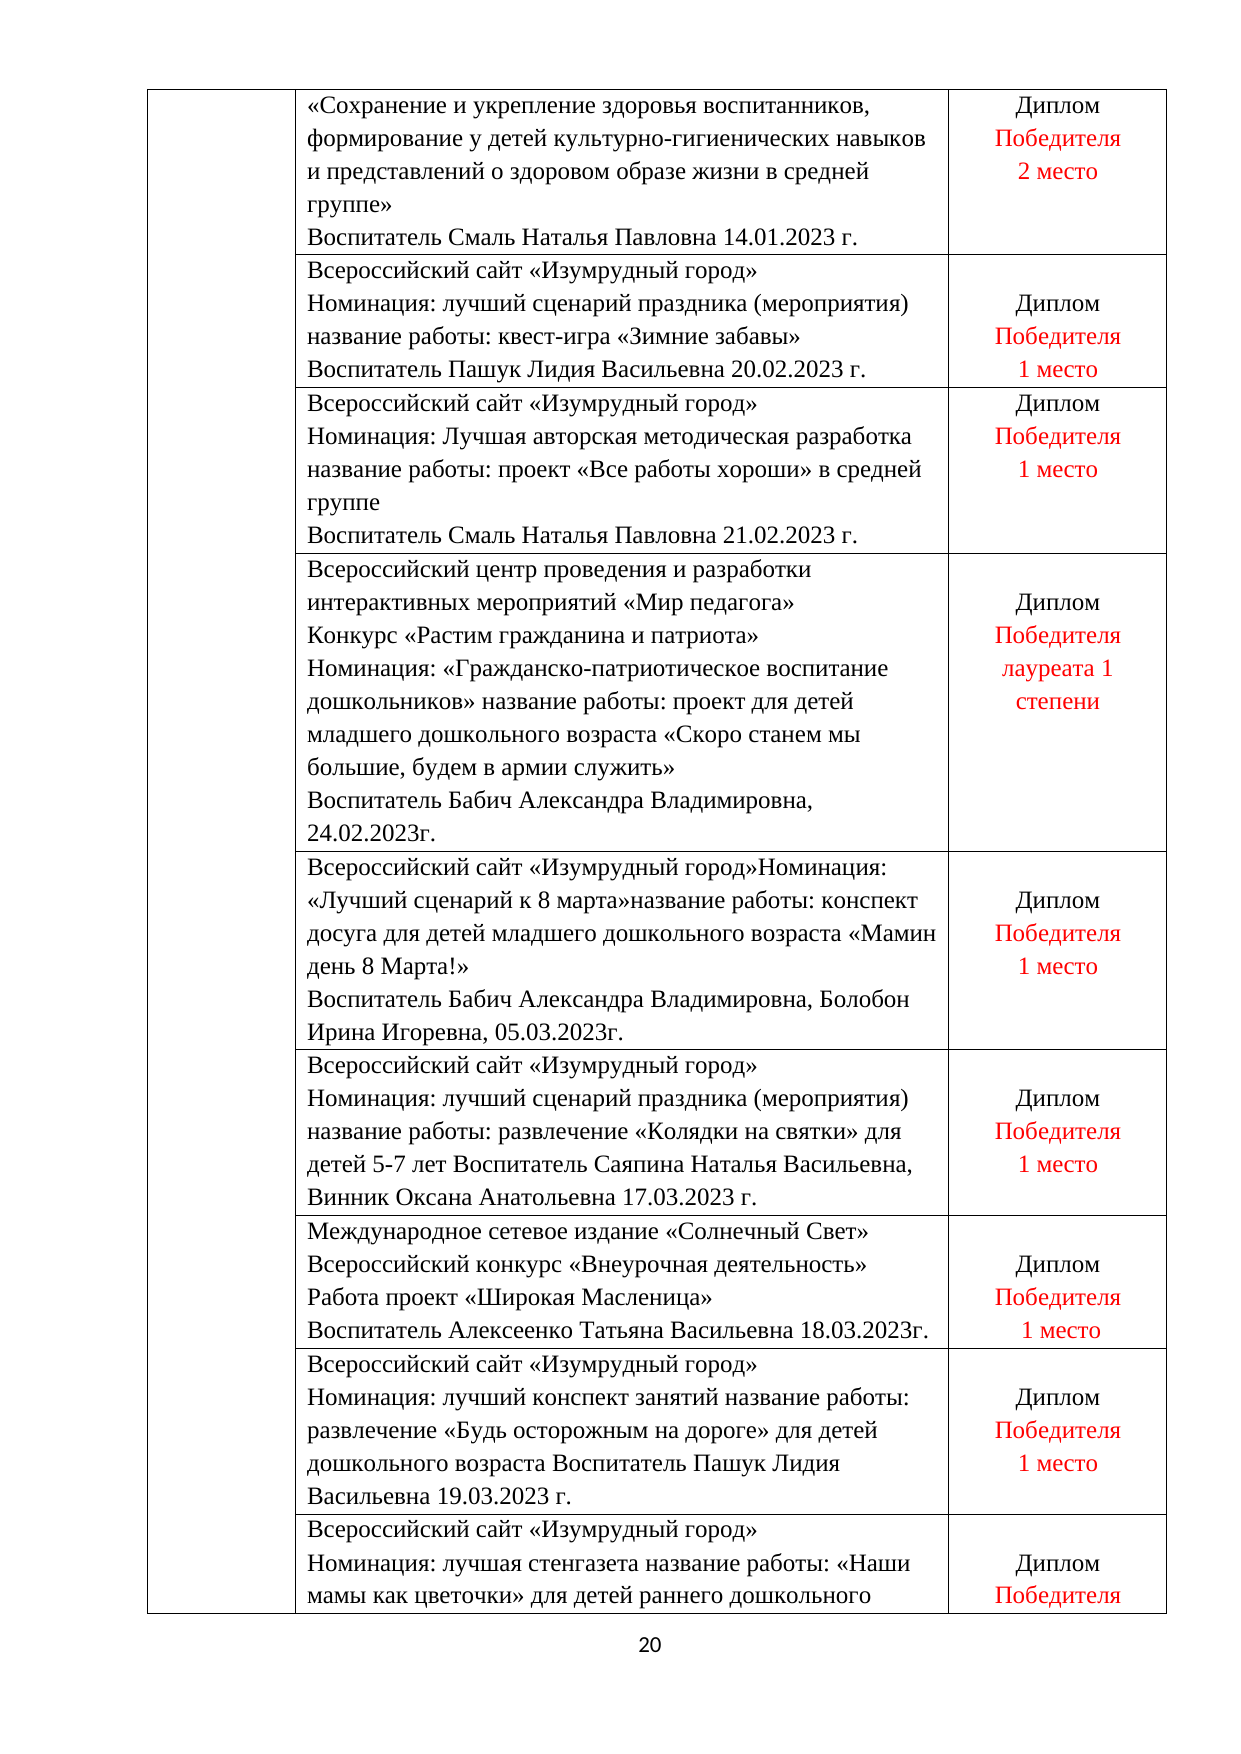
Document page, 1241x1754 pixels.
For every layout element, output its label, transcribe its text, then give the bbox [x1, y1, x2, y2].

table_cell Диплом Победителя 1 место [949, 1050, 1166, 1215]
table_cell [949, 90, 1166, 254]
table_cell Диплом Победителя 1 место [949, 388, 1166, 553]
table_cell Диплом Победителя 1 место [949, 1216, 1166, 1348]
table_cell Диплом Победителя 1 место [949, 1349, 1166, 1513]
table_cell Всероссийский сайт «Изумрудный город» Номинация: Лучшая авторская методическая разработка название работы: проект «Все работы хороши» в средней группе Воспитатель Смаль Наталья Павловна 21.02.2023 г. [296, 388, 948, 553]
table_cell Диплом Победителя 1 место [949, 255, 1166, 387]
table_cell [296, 1515, 948, 1613]
table_cell Всероссийский сайт «Изумрудный город» Номинация: лучший сценарий праздника (мероприятия) название работы: квест-игра «Зимние забавы» Воспитатель Пашук Лидия Васильевна 20.02.2023 г. [296, 255, 948, 387]
table_cell Диплом Победителя 1 место [949, 852, 1166, 1049]
table_cell Всероссийский сайт «Изумрудный город»Номинация: «Лучший сценарий к 8 марта»название работы: конспект досуга для детей младшего дошкольного возраста «Мамин день 8 Марта!» Воспитатель Бабич Александра Владимировна, Болобон Ирина Игоревна, 05.03.2023г. [296, 852, 948, 1049]
table_cell Диплом Победителя лауреата 1 степени [949, 554, 1166, 851]
table_cell Всероссийский центр проведения и разработки интерактивных мероприятий «Мир педагога» Конкурс «Растим гражданина и патриота» Номинация: «Гражданско-патриотическое воспитание дошкольников» название работы: проект для детей младшего дошкольного возраста «Скоро станем мы большие, будем в армии служить» Воспитатель Бабич Александра Владимировна, 24.02.2023г. [296, 554, 948, 851]
table_cell Всероссийский сайт «Изумрудный город» Номинация: лучший конспект занятий название работы: развлечение «Будь осторожным на дороге» для детей дошкольного возраста Воспитатель Пашук Лидия Васильевна 19.03.2023 г. [296, 1349, 948, 1513]
table_cell Международное сетевое издание «Солнечный Свет» Всероссийский конкурс «Внеурочная деятельность» Работа проект «Широкая Масленица» Воспитатель Алексеенко Татьяна Васильевна 18.03.2023г. [296, 1216, 948, 1348]
table_cell Всероссийский сайт «Изумрудный город» Номинация: лучший сценарий праздника (мероприятия) название работы: развлечение «Колядки на святки» для детей 5-7 лет Воспитатель Саяпина Наталья Васильевна, Винник Оксана Анатольевна 17.03.2023 г. [296, 1050, 948, 1215]
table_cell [296, 90, 948, 254]
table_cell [949, 1515, 1166, 1613]
